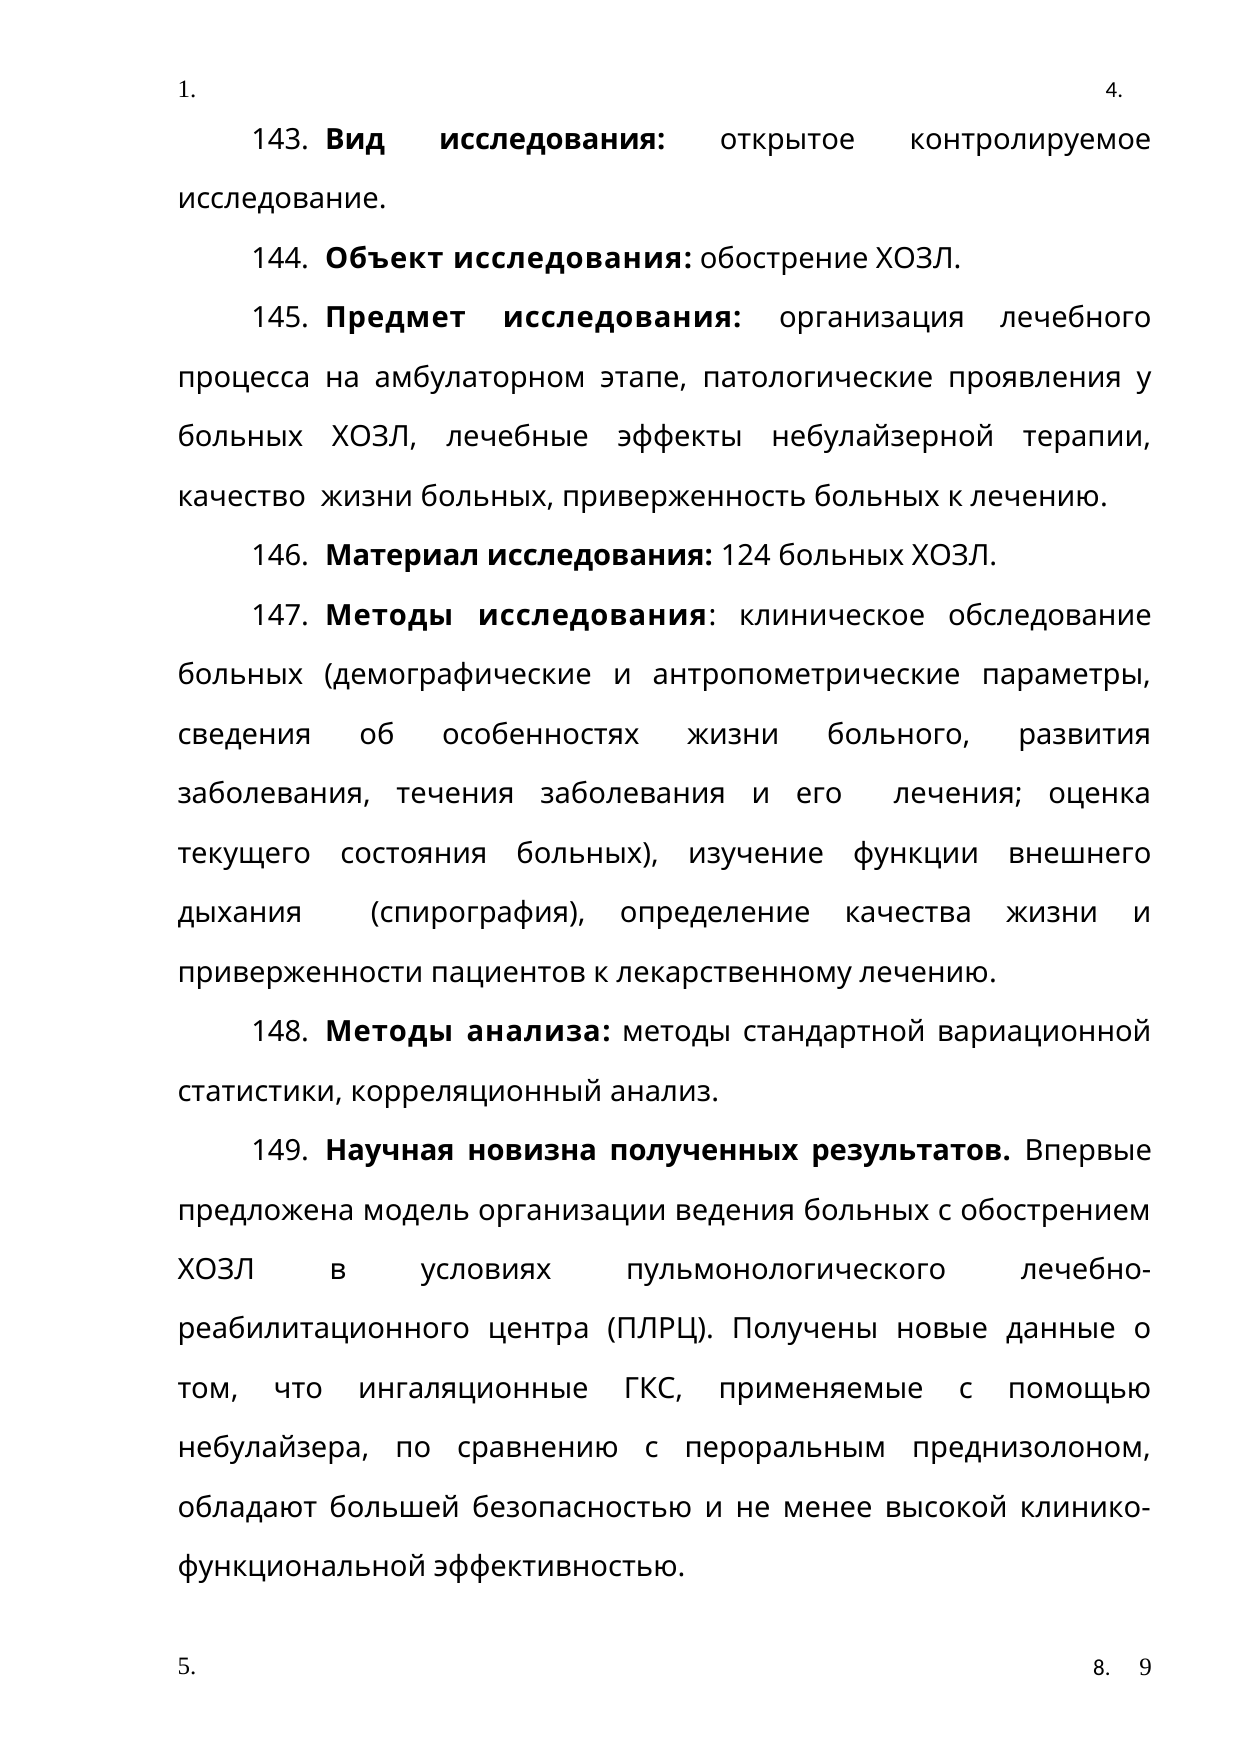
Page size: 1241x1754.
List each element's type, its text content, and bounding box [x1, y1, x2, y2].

text Научная новизна полученных результатов. Впервые предложена модель организации ведения больных с обострением ХОЗЛ в условиях пульмонологического лечебно-реабилитационного центра (ПЛРЦ). Получены новые данные о том, что ингаляционные ГКС, применяемые с помощью небулайзера, по сравнению с пероральным преднизолоном, обладают большей безопасностью и не менее высокой клинико-функциональной эффективностью. [177, 1129, 1152, 1585]
text Предмет исследования: организация лечебного процесса на амбулаторном этапе, патологические проявления у больных ХОЗЛ, лечебные эффекты небулайзерной терапии, качество жизни больных, приверженность больных к лечению. [177, 297, 1152, 515]
text Материал исследования: 124 больных ХОЗЛ. [177, 534, 1152, 574]
text Методы анализа: методы стандартной вариационной статистики, корреляционный анализ. [177, 1010, 1152, 1109]
text Вид исследования: открытое контролируемое исследование. [177, 118, 1152, 217]
text Объект исследования: обострение ХОЗЛ. [177, 237, 1152, 277]
text Методы исследования: клиническое обследование больных (демографические и антропометрические параметры, сведения об особенностях жизни больного, развития заболевания, течения заболевания и его лечения; оценка текущего состояния больных), изучение функции внешнего дыхания (спирография), определение качества жизни и приверженности пациентов к лекарственному лечению. [177, 594, 1152, 991]
